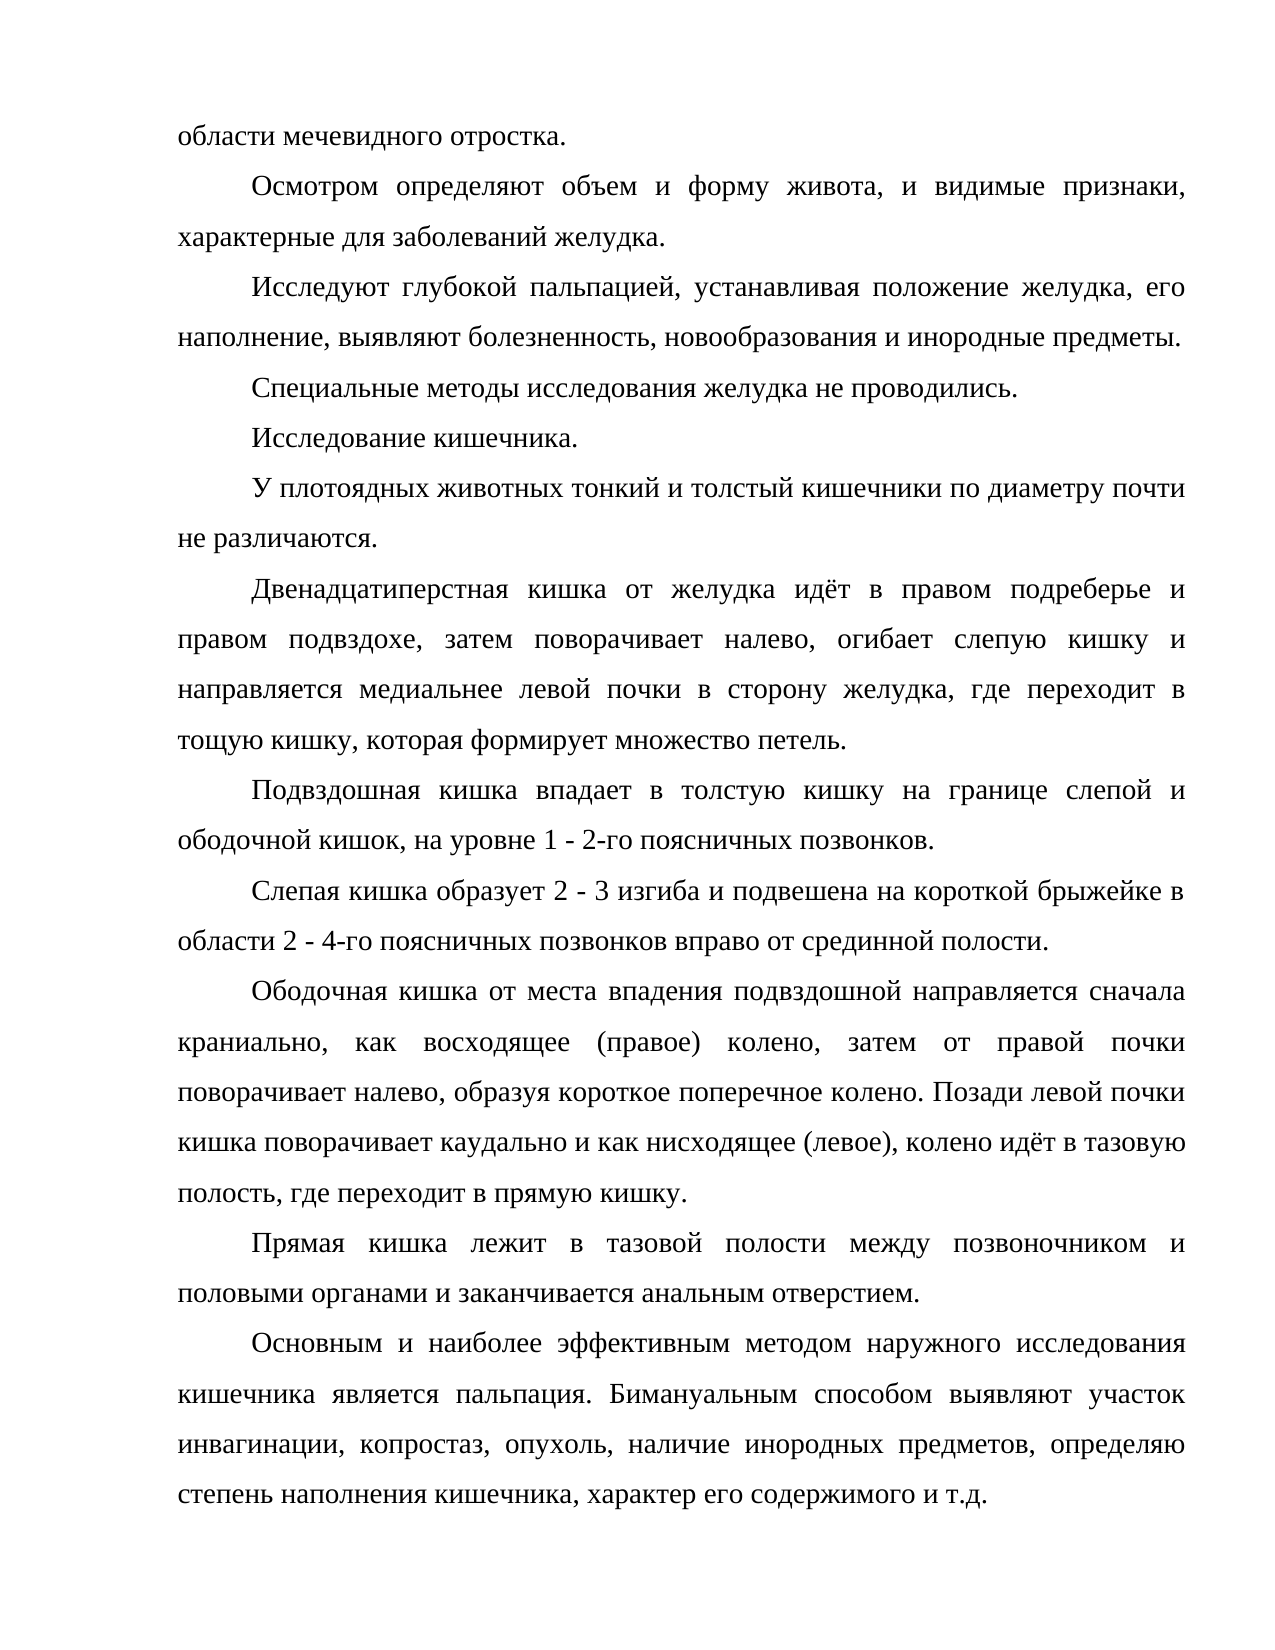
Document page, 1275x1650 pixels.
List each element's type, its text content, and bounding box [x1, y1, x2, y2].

text Осмотром определяют объем и форму живота, и видимые признаки, характерные для заболеваний желудка. [177, 168, 1186, 252]
text Ободочная кишка от места впадения подвздошной направляется сначала краниально, как восходящее (правое) колено, затем от правой почки поворачивает налево, образуя короткое поперечное колено. Позади левой почки кишка поворачивает каудально и как нисходящее (левое), колено идёт в тазовую полость, где переходит в прямую кишку. [177, 973, 1186, 1208]
text Исследуют глубокой пальпацией, устанавливая положение желудка, его наполнение, выявляют болезненность, новообразования и инородные предметы. [177, 269, 1186, 353]
text Слепая кишка образует 2 - 3 изгиба и подвешена на короткой брыжейке в области 2 - 4-го поясничных позвонков вправо от срединной полости. [177, 873, 1186, 957]
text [177, 118, 1186, 152]
text Подвздошная кишка впадает в толстую кишку на границе слепой и ободочной кишок, на уровне 1 - 2-го поясничных позвонков. [177, 772, 1186, 856]
text У плотоядных животных тонкий и толстый кишечники по диаметру почти не различаются. [177, 470, 1186, 554]
text Исследование кишечника. [177, 420, 1186, 453]
text Основным и наиболее эффективным методом наружного исследования кишечника является пальпация. Бимануальным способом выявляют участок инвагинации, копростаз, опухоль, наличие инородных предметов, определяю степень наполнения кишечника, характер его содержимого и т.д. [177, 1326, 1186, 1510]
text Двенадцатиперстная кишка от желудка идёт в правом подреберье и правом подвздохе, затем поворачивает налево, огибает слепую кишку и направляется медиальнее левой почки в сторону желудка, где переходит в тощую кишку, которая формирует множество петель. [177, 571, 1186, 755]
text Специальные методы исследования желудка не проводились. [177, 370, 1186, 403]
text Прямая кишка лежит в тазовой полости между позвоночником и половыми органами и заканчивается анальным отверстием. [177, 1225, 1186, 1309]
